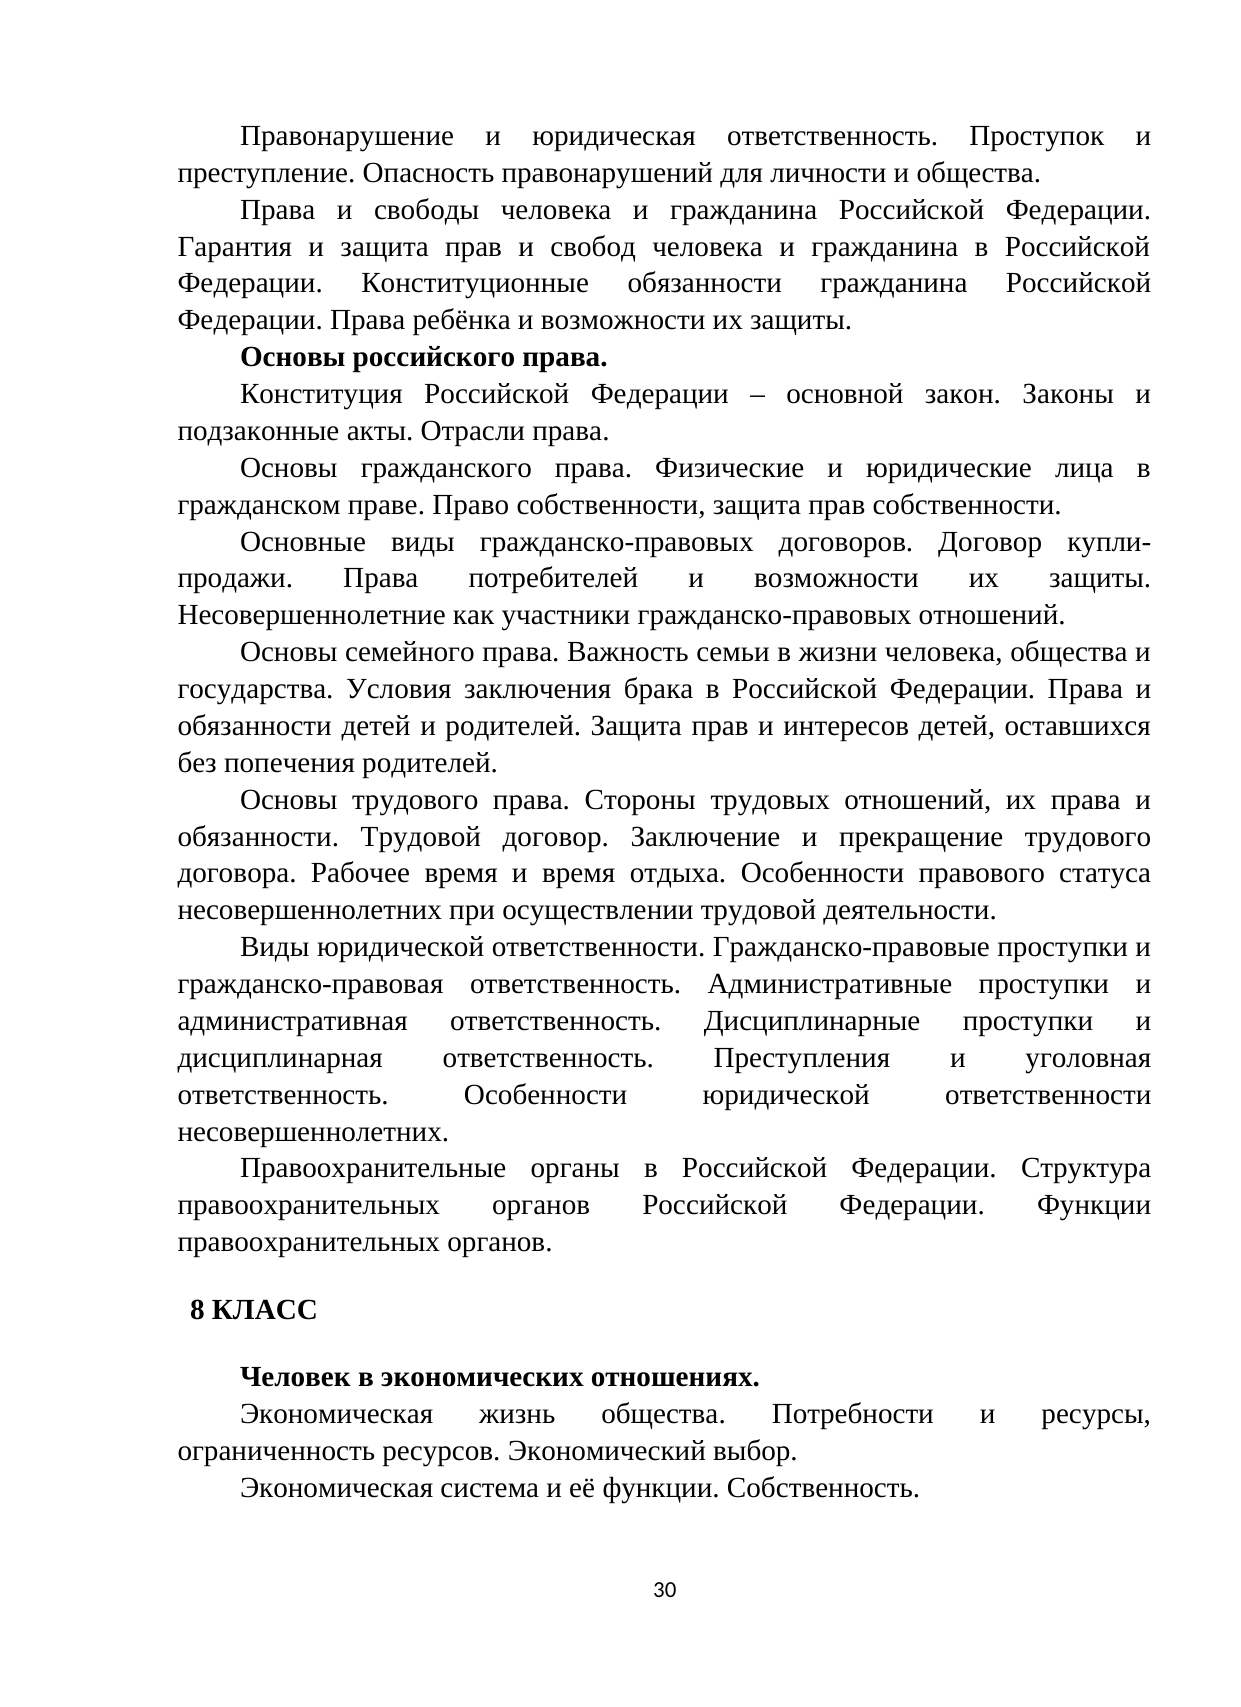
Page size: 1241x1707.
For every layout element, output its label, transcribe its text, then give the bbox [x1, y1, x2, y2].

text Права и свободы человека и гражданина Российской Федерации. Гарантия и защита прав и свобод человека и гражданина в Российской Федерации. Конституционные обязанности гражданина Российской Федерации. Права ребёнка и возможности их защиты. [177, 192, 1152, 336]
text Экономическая жизнь общества. Потребности и ресурсы, ограниченность ресурсов. Экономический выбор. [177, 1396, 1152, 1467]
text Правонарушение и юридическая ответственность. Проступок и преступление. Опасность правонарушений для личности и общества. [177, 118, 1152, 188]
text Основы трудового права. Стороны трудовых отношений, их права и обязанности. Трудовой договор. Заключение и прекращение трудового договора. Рабочее время и время отдыха. Особенности правового статуса несовершеннолетних при осуществлении трудовой деятельности. [177, 782, 1152, 926]
text Правоохранительные органы в Российской Федерации. Структура правоохранительных органов Российской Федерации. Функции правоохранительных органов. [177, 1151, 1152, 1258]
text Виды юридической ответственности. Гражданско-правовые проступки и гражданско-правовая ответственность. Административные проступки и административная ответственность. Дисциплинарные проступки и дисциплинарная ответственность. Преступления и уголовная ответственность. Особенности юридической ответственности несовершеннолетних. [177, 929, 1152, 1147]
text Конституция Российской Федерации – основной закон. Законы и подзаконные акты. Отрасли права. [177, 376, 1152, 447]
text Человек в экономических отношениях. [177, 1359, 1152, 1393]
text Основы российского права. [177, 339, 1152, 373]
text Основные виды гражданско-правовых договоров. Договор купли-продажи. Права потребителей и возможности их защиты. Несовершеннолетние как участники гражданско-правовых отношений. [177, 524, 1152, 631]
text Основы гражданского права. Физические и юридические лица в гражданском праве. Право собственности, защита прав собственности. [177, 450, 1152, 520]
text 8 КЛАСС [190, 1292, 1152, 1326]
text Экономическая система и её функции. Собственность. [177, 1470, 1152, 1504]
text Основы семейного права. Важность семьи в жизни человека, общества и государства. Условия заключения брака в Российской Федерации. Права и обязанности детей и родителей. Защита прав и интересов детей, оставшихся без попечения родителей. [177, 634, 1152, 778]
